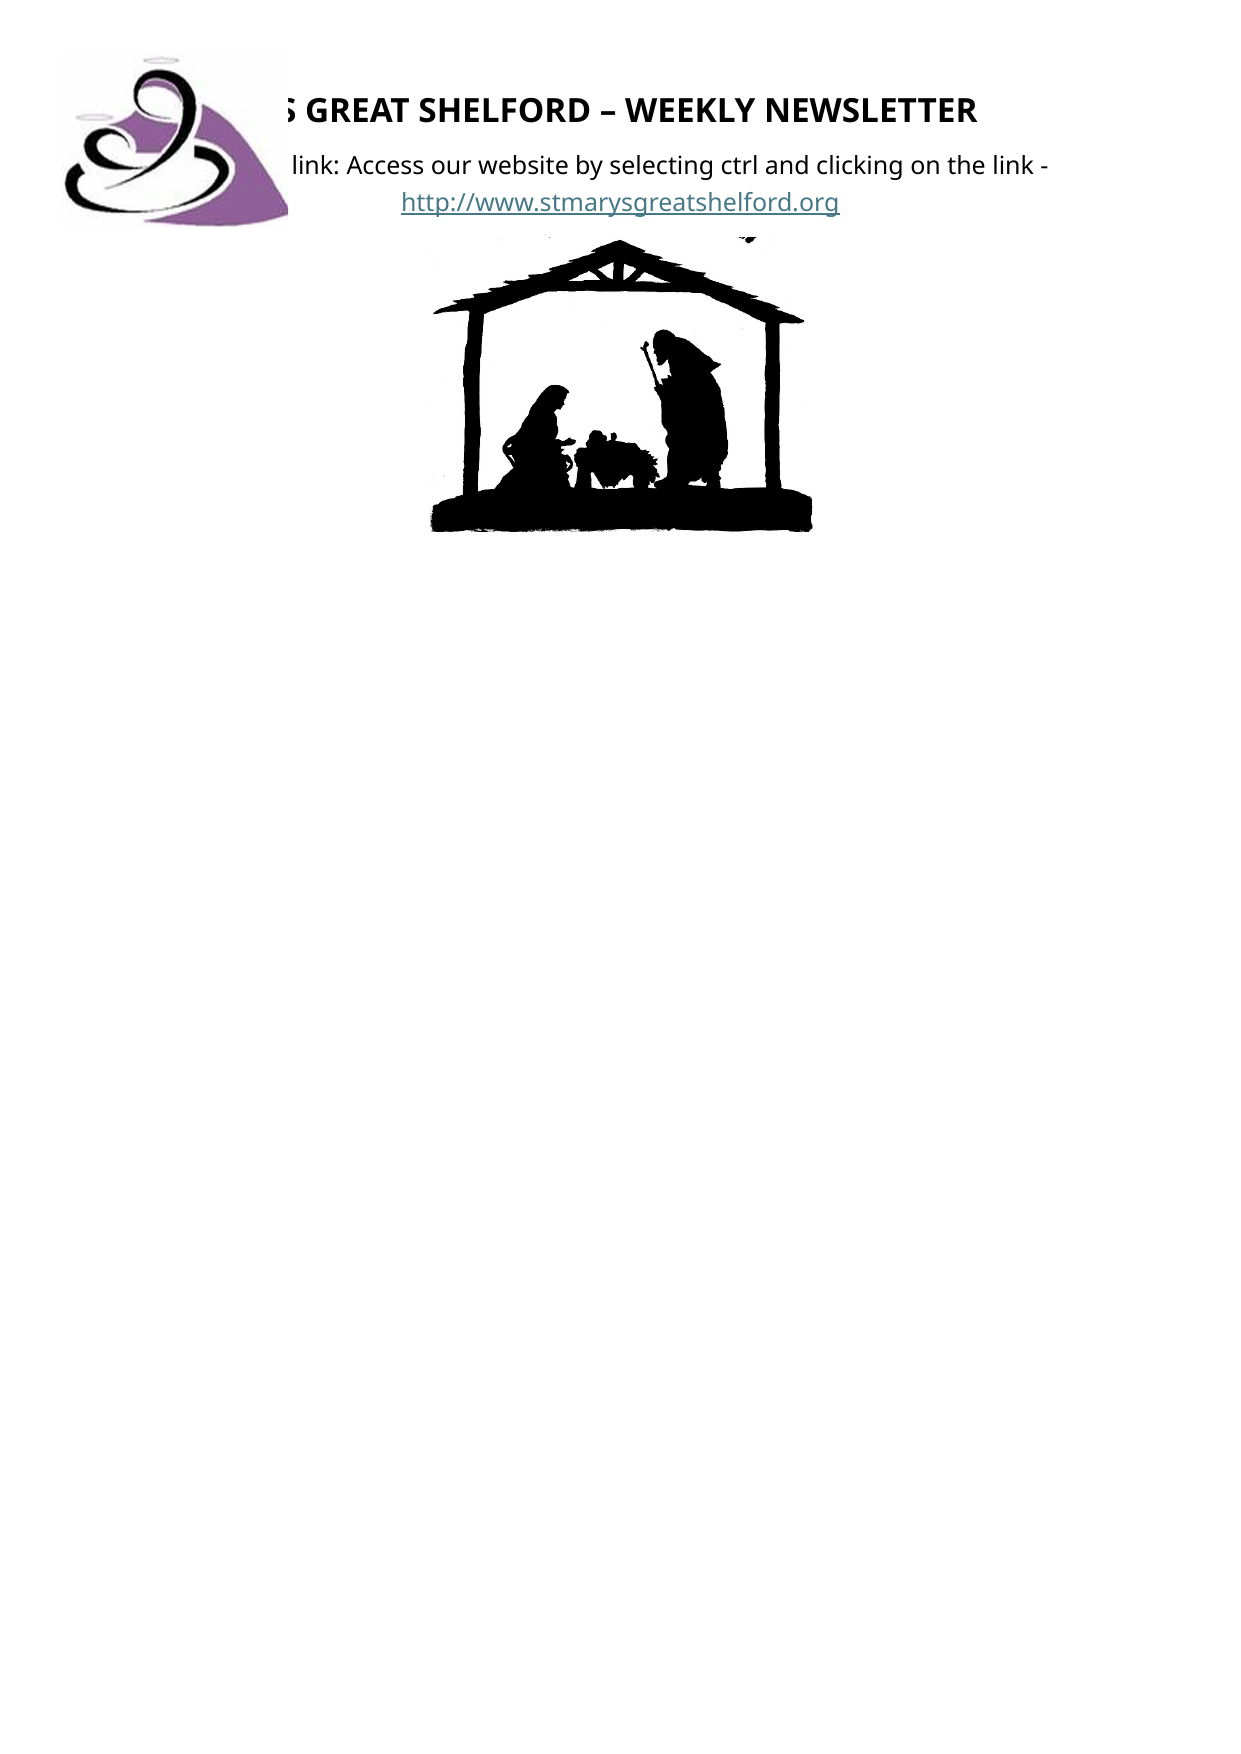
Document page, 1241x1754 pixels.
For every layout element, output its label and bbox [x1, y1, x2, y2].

picture [427, 237, 813, 532]
